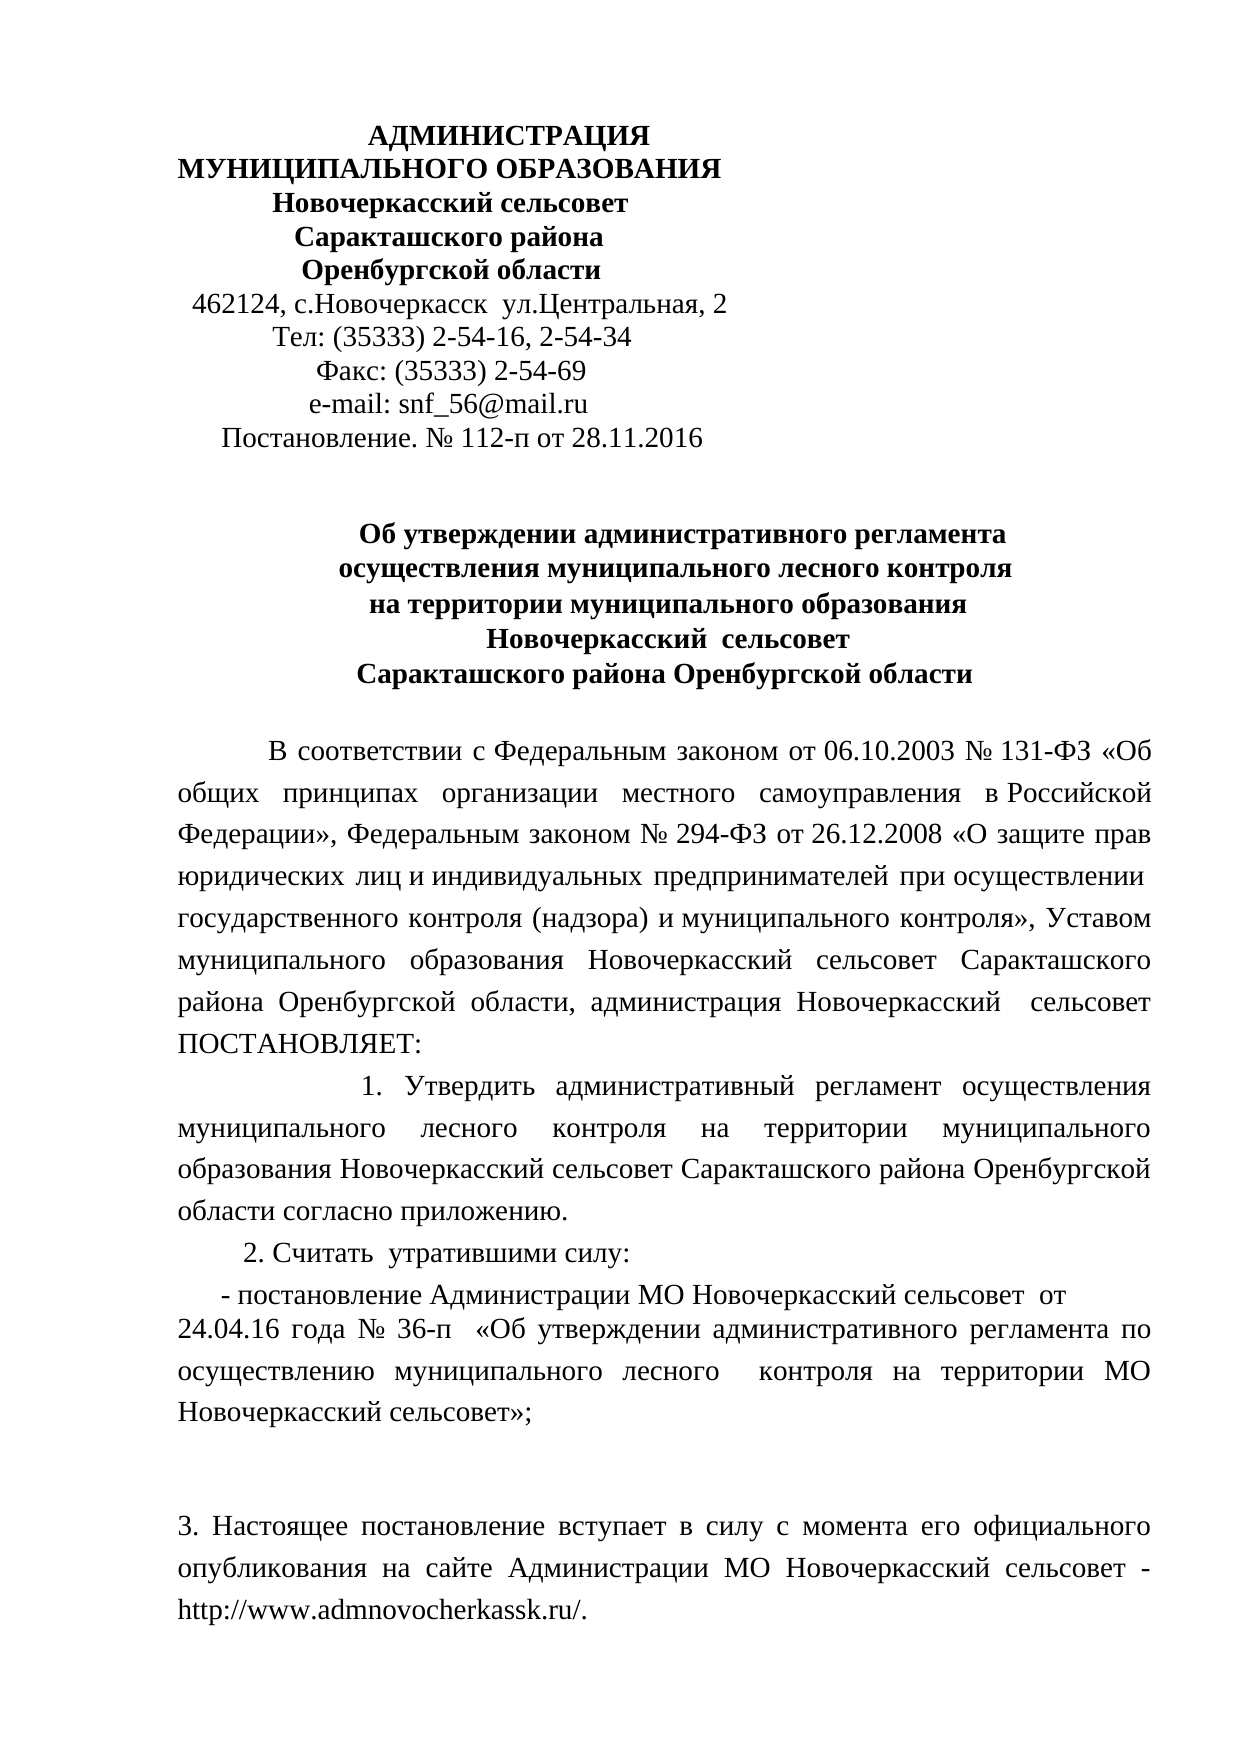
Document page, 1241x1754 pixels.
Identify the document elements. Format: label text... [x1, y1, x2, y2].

text Тел: (35333) 2-54-16, 2-54-34 [177, 319, 1152, 353]
text - постановление Администрации МО Новочеркасский сельсовет от [148, 1277, 1152, 1311]
text Саракташского района Оренбургской области [177, 656, 1152, 691]
text Факс: (35333) 2-54-69 [177, 353, 1152, 386]
text 3. Настоящее постановление вступает в силу с момента его официального опубликования на сайте Администрации МО Новочеркасский сельсовет - http://www.admnovocherkassk.ru/. [177, 1508, 1152, 1626]
text Постановление. № 112-п от 28.11.2016 [177, 420, 1152, 453]
text e-mail: snf_56@mail.ru [177, 386, 1152, 420]
text В соответствии с Федеральным законом от 06.10.2003 № 131-ФЗ «Об общих принципах организации местного самоуправления в Российской Федерации», Федеральным законом № 294-ФЗ от 26.12.2008 «О защите прав юридических лиц и индивидуальных предпринимателей при осуществлении государственного контроля (надзора) и муниципального контроля», Уставом муниципального образования Новочеркасский сельсовет Саракташского района Оренбургской области, администрация Новочеркасский сельсовет ПОСТАНОВЛЯЕТ: [177, 733, 1152, 1059]
text на территории муниципального образования [177, 585, 1152, 620]
text Саракташского района [177, 219, 1152, 252]
text Новочеркасский сельсовет [177, 185, 1152, 219]
text 462124, с.Новочеркасск ул.Центральная, 2 [177, 286, 1152, 319]
text осуществления муниципального лесного контроля [177, 549, 1152, 585]
title 1. Утвердить административный регламент осуществления муниципального лесного контроля на территории муниципального образования Новочеркасский сельсовет Саракташского района Оренбургской области согласно приложению. [177, 1068, 1152, 1227]
text АДМИНИСТРАЦИЯ [177, 118, 1152, 152]
text МУНИЦИПАЛЬНОГО ОБРАЗОВАНИЯ [177, 152, 1152, 185]
text 24.04.16 года № 36-п «Об утверждении административного регламента по осуществлению муниципального лесного контроля на территории МО Новочеркасский сельсовет»; [177, 1311, 1152, 1428]
text 2. Считать утратившими силу: [177, 1235, 1152, 1269]
text Новочеркасский сельсовет [177, 620, 1152, 656]
text Оренбургской области [177, 252, 1152, 286]
text Об утверждении административного регламента [177, 516, 1152, 549]
